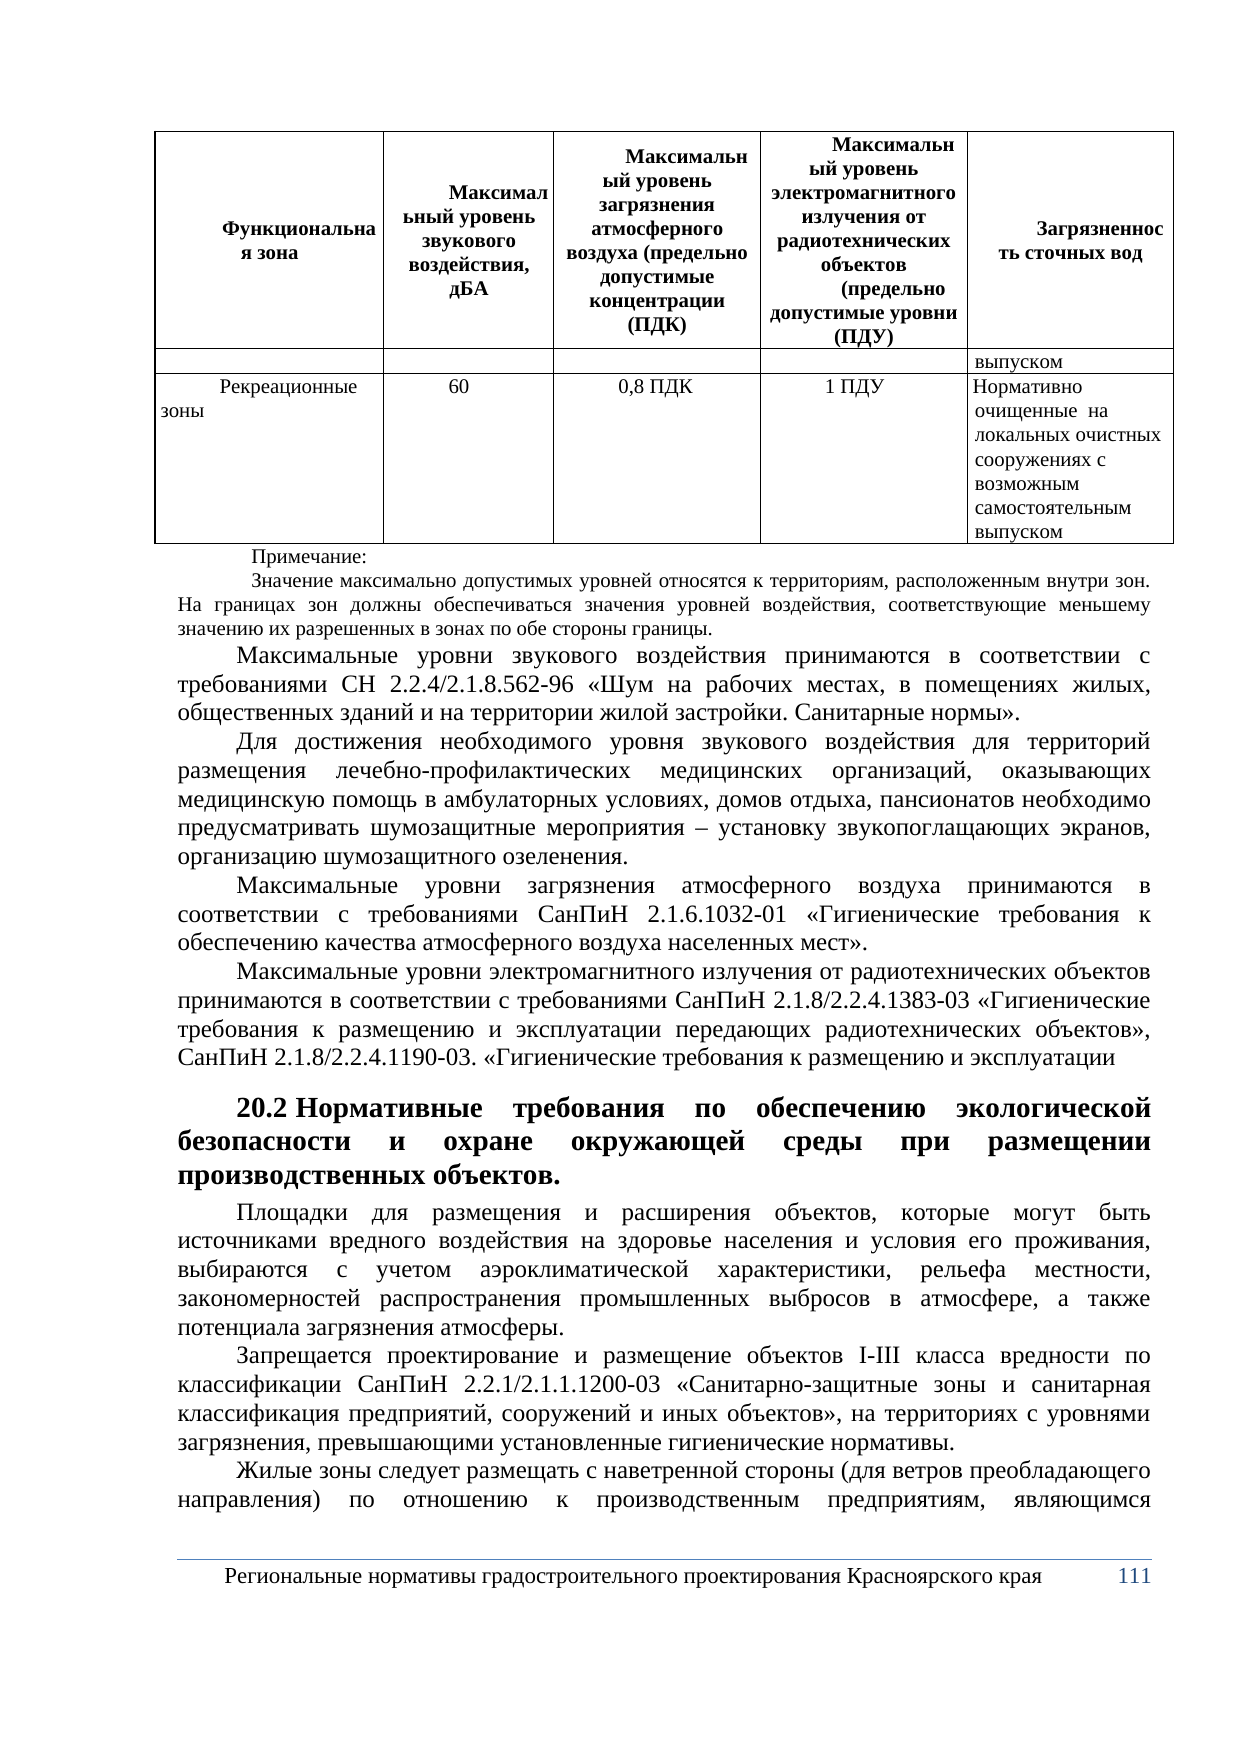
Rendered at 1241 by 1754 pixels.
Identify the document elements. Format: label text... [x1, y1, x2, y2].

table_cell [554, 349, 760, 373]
text Примечание: [177, 544, 1152, 568]
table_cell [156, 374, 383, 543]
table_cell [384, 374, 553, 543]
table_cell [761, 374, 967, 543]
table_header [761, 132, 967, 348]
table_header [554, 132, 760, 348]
text Максимальные уровни звукового воздействия принимаются в соответствии с требованиями СН 2.2.4/2.1.8.562-96 «Шум на рабочих местах, в помещениях жилых, общественных зданий и на территории жилой застройки. Санитарные нормы». [177, 640, 1152, 726]
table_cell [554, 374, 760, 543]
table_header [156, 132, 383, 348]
text Для достижения необходимого уровня звукового воздействия для территорий размещения лечебно-профилактических медицинских организаций, оказывающих медицинскую помощь в амбулаторных условиях, домов отдыха, пансионатов необходимо предусматривать шумозащитные мероприятия – установку звукопоглащающих экранов, организацию шумозащитного озеленения. [177, 726, 1152, 870]
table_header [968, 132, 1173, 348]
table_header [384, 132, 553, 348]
text Максимальные уровни электромагнитного излучения от радиотехнических объектов принимаются в соответствии с требованиями СанПиН 2.1.8/2.2.4.1383-03 «Гигиенические требования к размещению и эксплуатации передающих радиотехнических объектов», СанПиН 2.1.8/2.2.4.1190-03. «Гигиенические требования к размещению и эксплуатации [177, 956, 1152, 1071]
text Площадки для размещения и расширения объектов, которые могут быть источниками вредного воздействия на здоровье населения и условия его проживания, выбираются с учетом аэроклиматической характеристики, рельефа местности, закономерностей распространения промышленных выбросов в атмосфере, а также потенциала загрязнения атмосферы. [177, 1197, 1152, 1341]
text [177, 1456, 1152, 1513]
text Максимальные уровни загрязнения атмосферного воздуха принимаются в соответствии с требованиями СанПиН 2.1.6.1032-01 «Гигиенические требования к обеспечению качества атмосферного воздуха населенных мест». [177, 870, 1152, 956]
text Запрещается проектирование и размещение объектов I-III класса вредности по классификации СанПиН 2.2.1/2.1.1.1200-03 «Санитарно-защитные зоны и санитарная классификация предприятий, сооружений и иных объектов», на территориях с уровнями загрязнения, превышающими установленные гигиенические нормативы. [177, 1341, 1152, 1456]
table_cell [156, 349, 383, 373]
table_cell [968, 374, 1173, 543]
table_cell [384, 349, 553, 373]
text Значение максимально допустимых уровней относятся к территориям, расположенным внутри зон. На границах зон должны обеспечиваться значения уровней воздействия, соответствующие меньшему значению их разрешенных в зонах по обе стороны границы. [177, 568, 1152, 640]
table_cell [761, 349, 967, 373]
subtitle Нормативные требования по обеспечению экологической безопасности и охране окружающей среды при размещении производственных объектов. [177, 1090, 1152, 1191]
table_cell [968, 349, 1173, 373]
